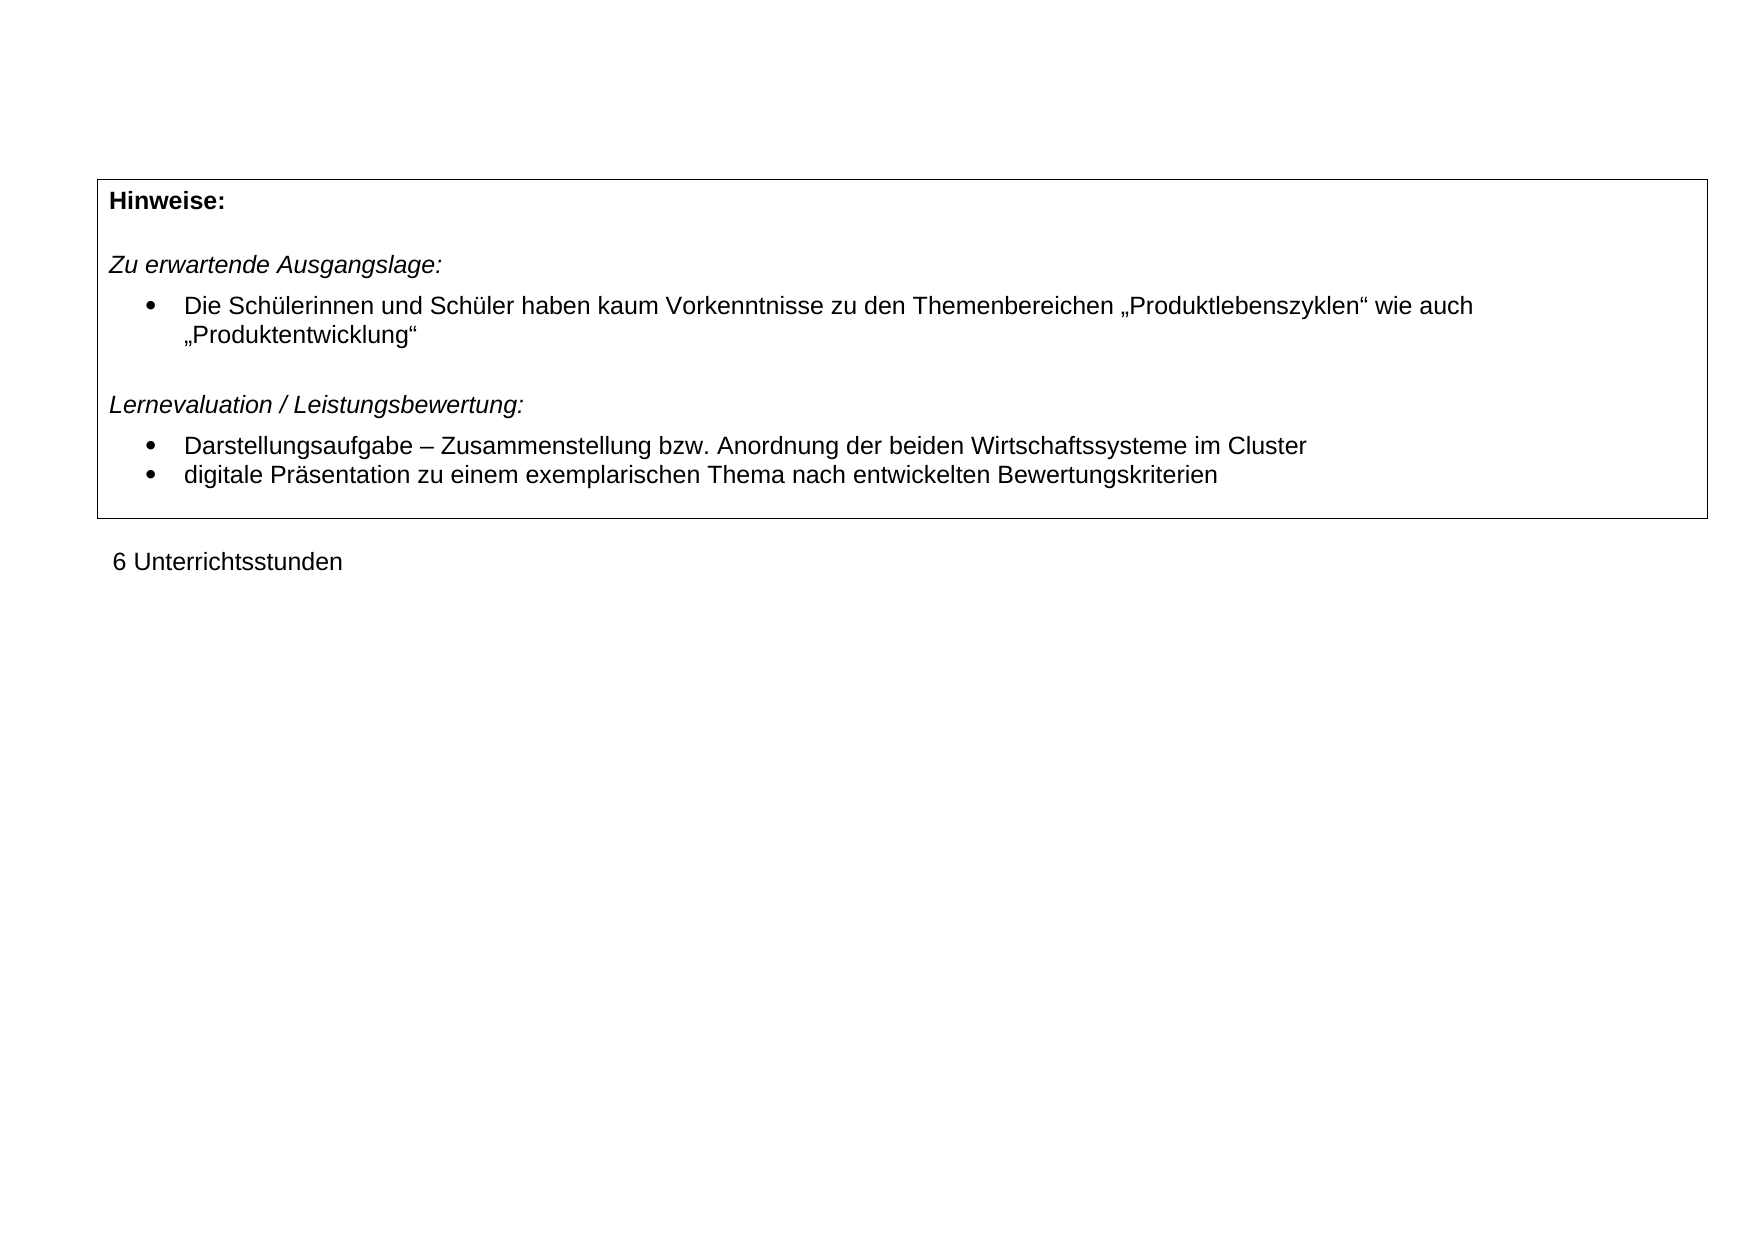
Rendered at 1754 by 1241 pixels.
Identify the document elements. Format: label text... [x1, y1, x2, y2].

text 6 Unterrichtsstunden [112, 547, 1641, 576]
table_header Hinweise: Zu erwartende Ausgangslage: Die Schülerinnen und Schüler haben kaum Vorkenntnisse zu den Themenbereichen „Produktlebenszyklen“ wie auch „Produktentwicklung“ Lernevaluation / Leistungsbewertung: Darstellungsaufgabe – Zusammenstellung bzw. Anordnung der beiden Wirtschaftssysteme im Cluster digitale Präsentation zu einem exemplarischen Thema nach entwickelten Bewertungskriterien [98, 180, 1707, 518]
